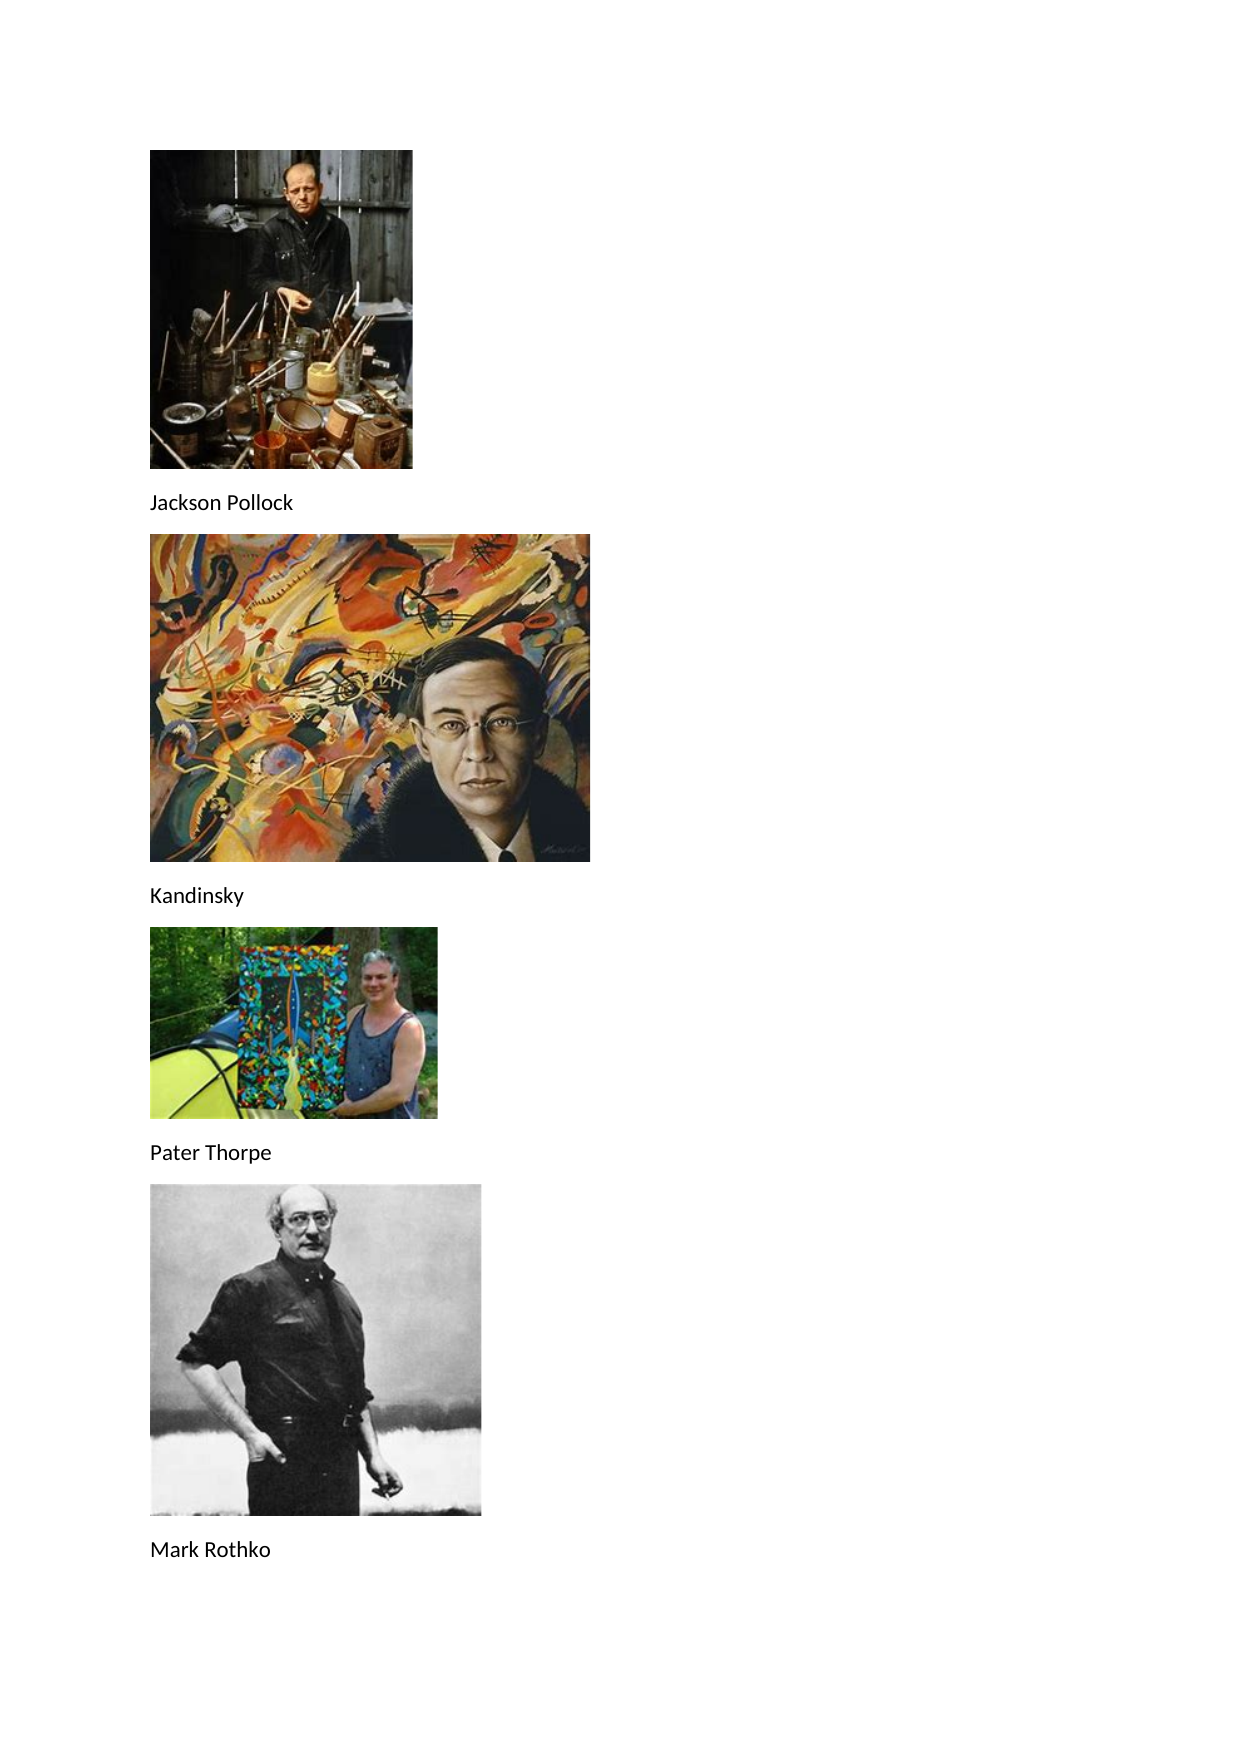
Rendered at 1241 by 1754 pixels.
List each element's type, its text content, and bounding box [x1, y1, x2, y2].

picture [150, 534, 590, 862]
picture [150, 927, 438, 1119]
text Mark Rothko [150, 1535, 1090, 1563]
picture [150, 150, 413, 469]
text Jackson Pollock [150, 488, 1090, 516]
text Kandinsky [150, 881, 1090, 909]
text Pater Thorpe [150, 1138, 1090, 1166]
picture [150, 1184, 482, 1516]
